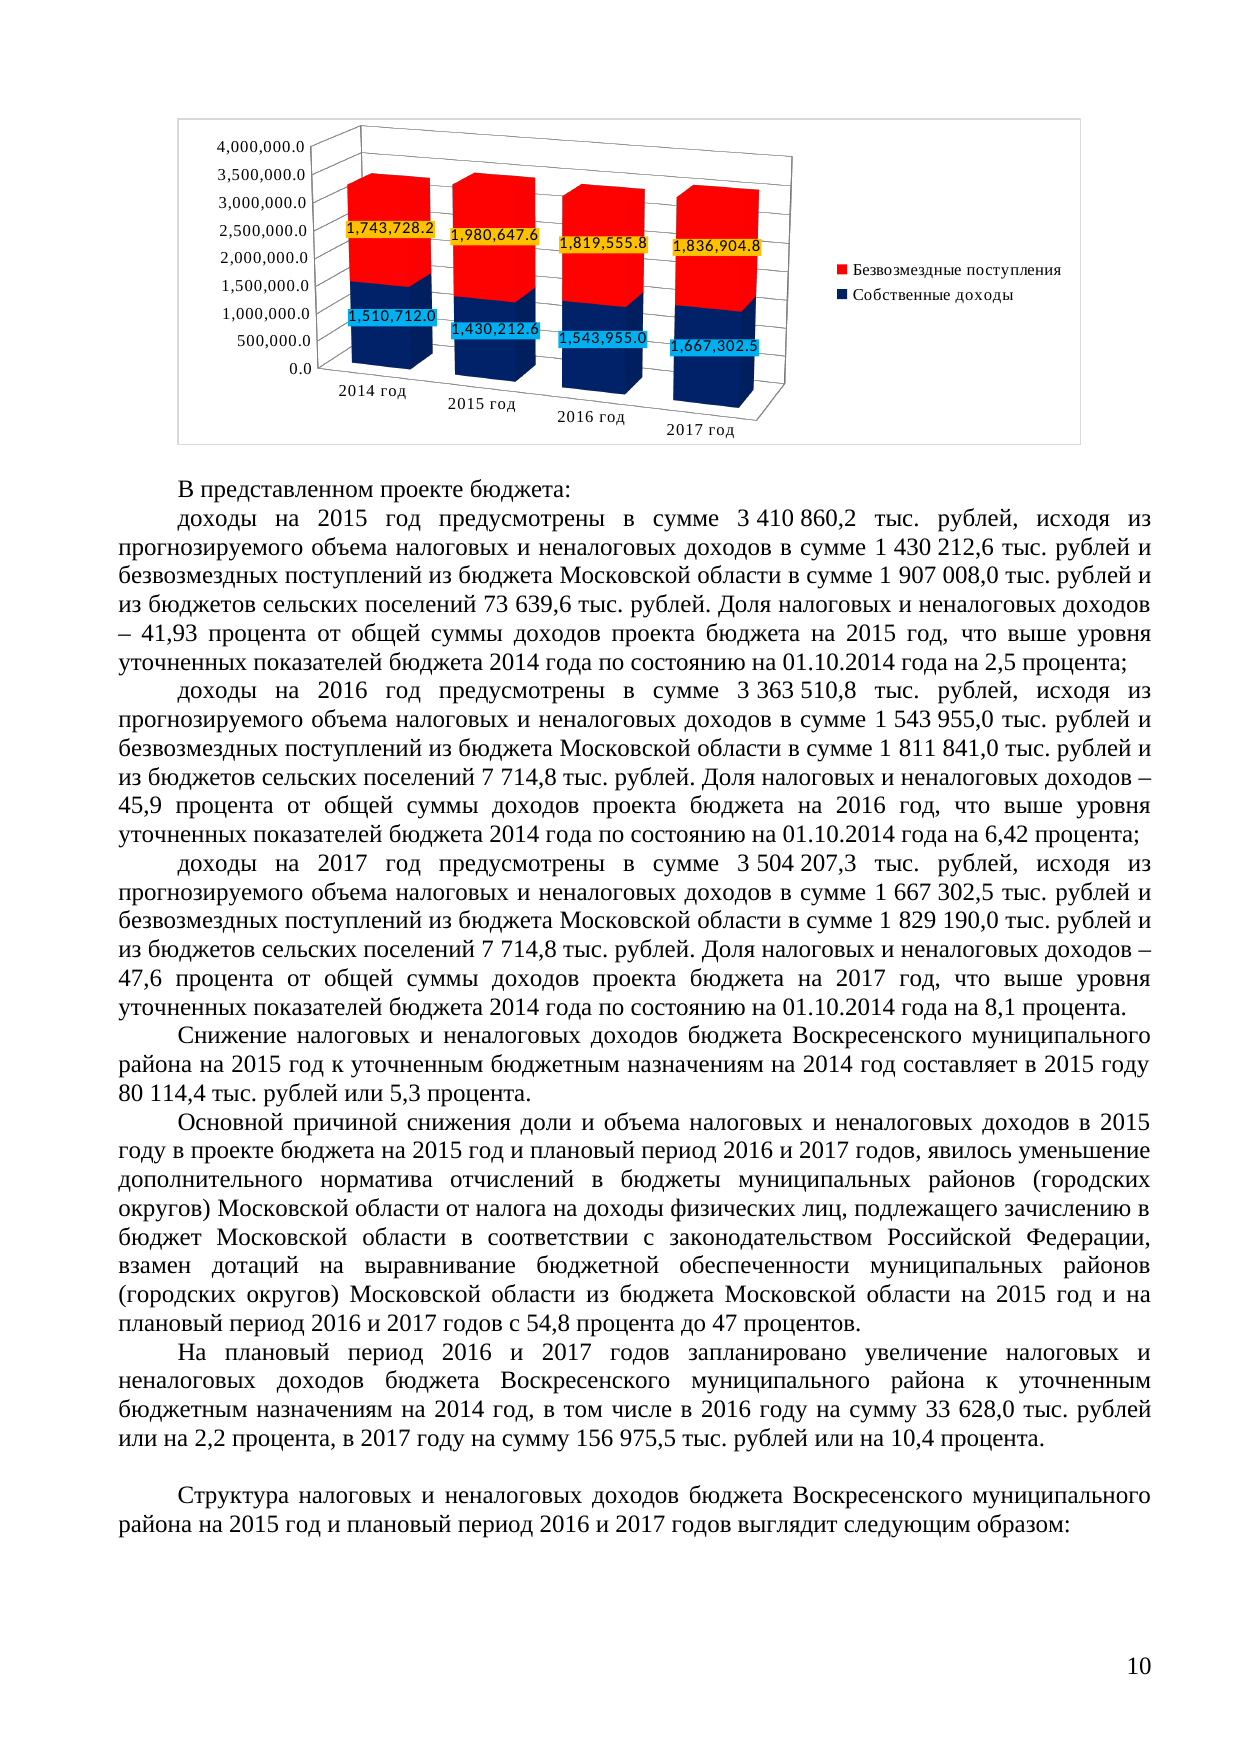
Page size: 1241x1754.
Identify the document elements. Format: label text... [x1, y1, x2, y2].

text доходы на 2016 год предусмотрены в сумме 3 363 510,8 тыс. рублей, исходя из прогнозируемого объема налоговых и неналоговых доходов в сумме 1 543 955,0 тыс. рублей и безвозмездных поступлений из бюджета Московской области в сумме 1 811 841,0 тыс. рублей и из бюджетов сельских поселений 7 714,8 тыс. рублей. Доля налоговых и неналоговых доходов – 45,9 процента от общей суммы доходов проекта бюджета на 2016 год, что выше уровня уточненных показателей бюджета 2014 года по состоянию на 01.10.2014 года на 6,42 процента; [118, 676, 1152, 848]
text Основной причиной снижения доли и объема налоговых и неналоговых доходов в 2015 году в проекте бюджета на 2015 год и плановый период 2016 и 2017 годов, явилось уменьшение дополнительного норматива отчислений в бюджеты муниципальных районов (городских округов) Московской области от налога на доходы физических лиц, подлежащего зачислению в бюджет Московской области в соответствии с законодательством Российской Федерации, взамен дотаций на выравнивание бюджетной обеспеченности муниципальных районов (городских округов) Московской области из бюджета Московской области на 2015 год и на плановый период 2016 и 2017 годов с 54,8 процента до 47 процентов. [118, 1107, 1152, 1337]
text доходы на 2017 год предусмотрены в сумме 3 504 207,3 тыс. рублей, исходя из прогнозируемого объема налоговых и неналоговых доходов в сумме 1 667 302,5 тыс. рублей и безвозмездных поступлений из бюджета Московской области в сумме 1 829 190,0 тыс. рублей и из бюджетов сельских поселений 7 714,8 тыс. рублей. Доля налоговых и неналоговых доходов – 47,6 процента от общей суммы доходов проекта бюджета на 2017 год, что выше уровня уточненных показателей бюджета 2014 года по состоянию на 01.10.2014 года на 8,1 процента. [118, 848, 1152, 1021]
text Снижение налоговых и неналоговых доходов бюджета Воскресенского муниципального района на 2015 год к уточненным бюджетным назначениям на 2014 год составляет в 2015 году 80 114,4 тыс. рублей или 5,3 процента. [118, 1021, 1152, 1107]
text В представленном проекте бюджета: [118, 474, 1152, 503]
text Структура налоговых и неналоговых доходов бюджета Воскресенского муниципального района на 2015 год и плановый период 2016 и 2017 годов выглядит следующим образом: [118, 1481, 1152, 1538]
text доходы на 2015 год предусмотрены в сумме 3 410 860,2 тыс. рублей, исходя из прогнозируемого объема налоговых и неналоговых доходов в сумме 1 430 212,6 тыс. рублей и безвозмездных поступлений из бюджета Московской области в сумме 1 907 008,0 тыс. рублей и из бюджетов сельских поселений 73 639,6 тыс. рублей. Доля налоговых и неналоговых доходов – 41,93 процента от общей суммы доходов проекта бюджета на 2015 год, что выше уровня уточненных показателей бюджета 2014 года по состоянию на 01.10.2014 года на 2,5 процента; [118, 503, 1152, 676]
text На плановый период 2016 и 2017 годов запланировано увеличение налоговых и неналоговых доходов бюджета Воскресенского муниципального района к уточненным бюджетным назначениям на 2014 год, в том числе в 2016 году на сумму 33 628,0 тыс. рублей или на 2,2 процента, в 2017 году на сумму 156 975,5 тыс. рублей или на 10,4 процента. [118, 1337, 1152, 1452]
